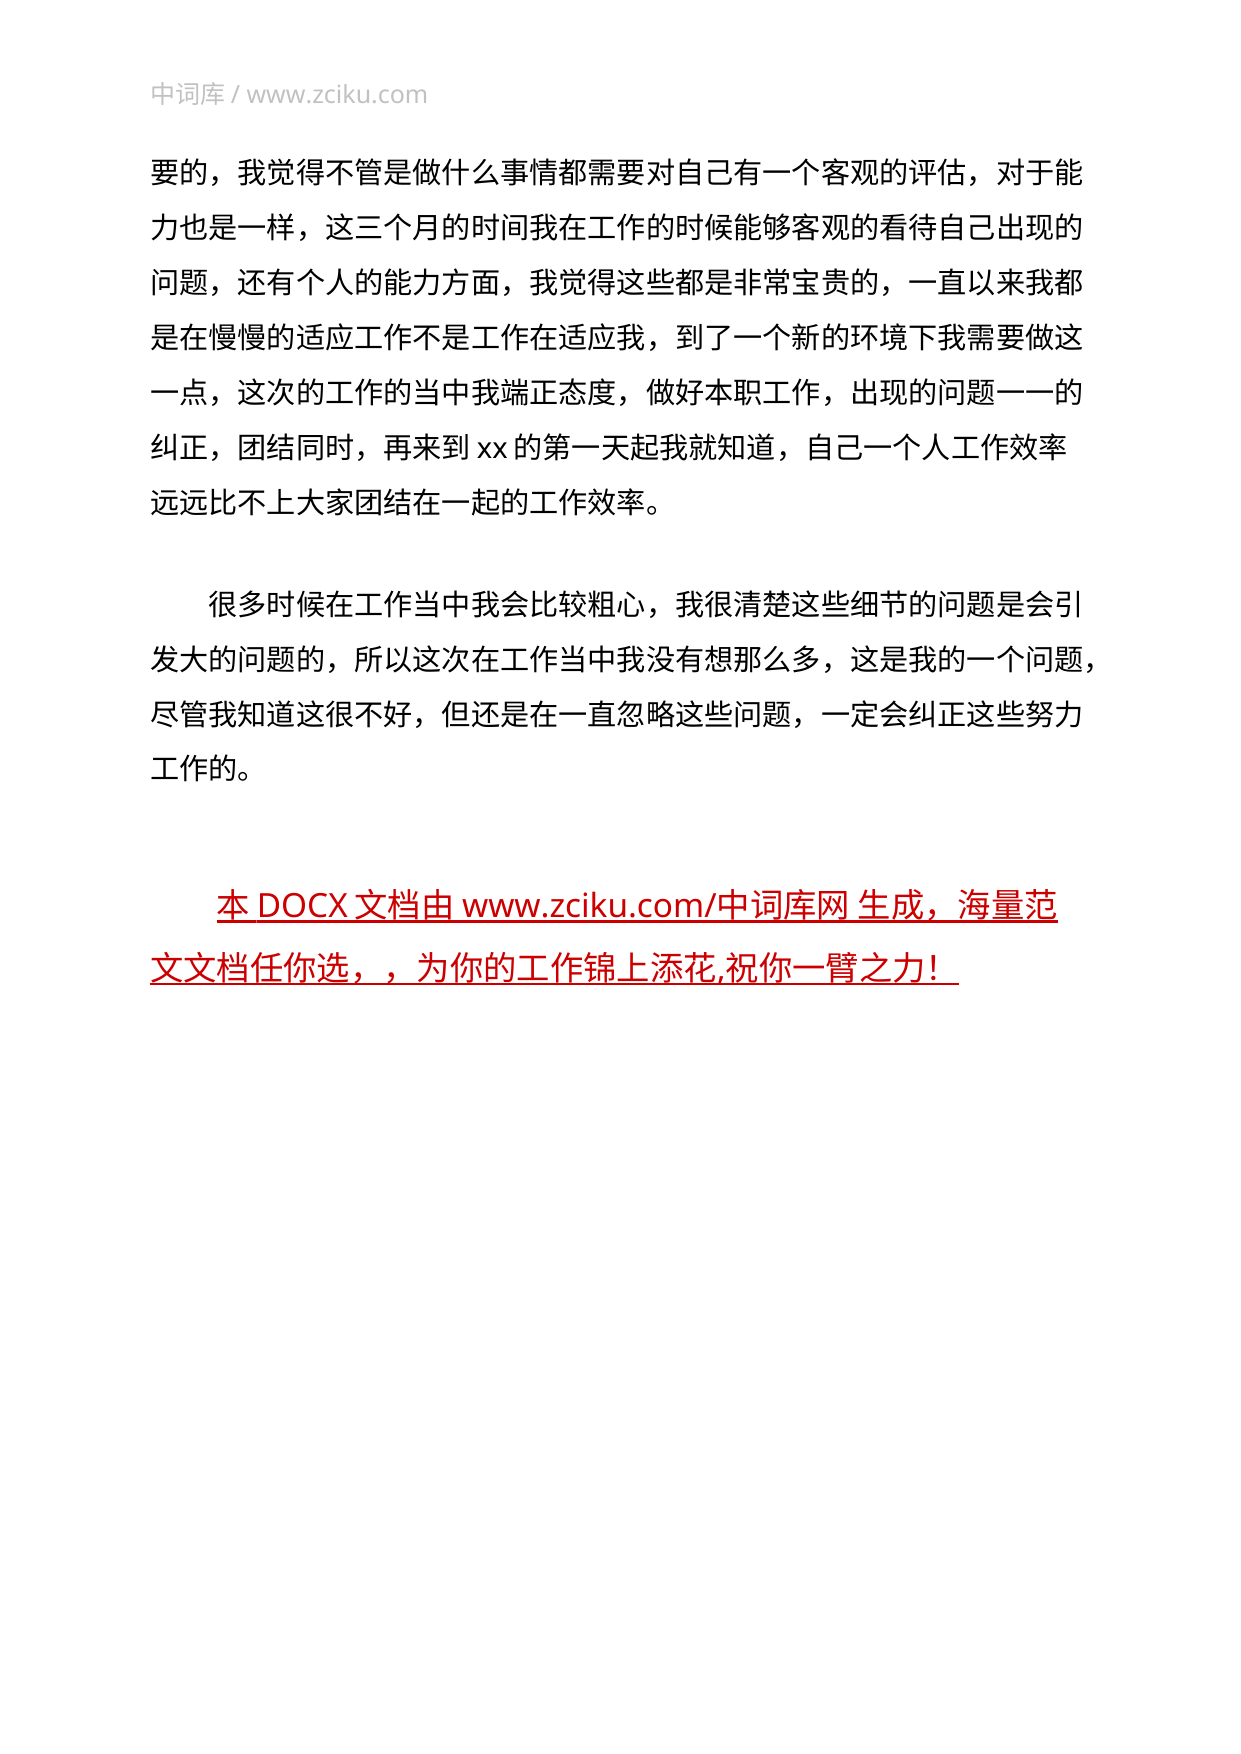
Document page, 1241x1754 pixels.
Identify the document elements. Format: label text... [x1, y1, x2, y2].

text 本DOCX文档由 www.zciku.com/中词库网 生成，海量范文文档任你选，，为你的工作锦上添花,祝你一臂之力！ [150, 879, 1090, 990]
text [150, 150, 1090, 522]
text 很多时候在工作当中我会比较粗心，我很清楚这些细节的问题是会引发大的问题的，所以这次在工作当中我没有想那么多，这是我的一个问题，尽管我知道这很不好，但还是在一直忽略这些问题，一定会纠正这些努力工作的。 [150, 581, 1090, 788]
